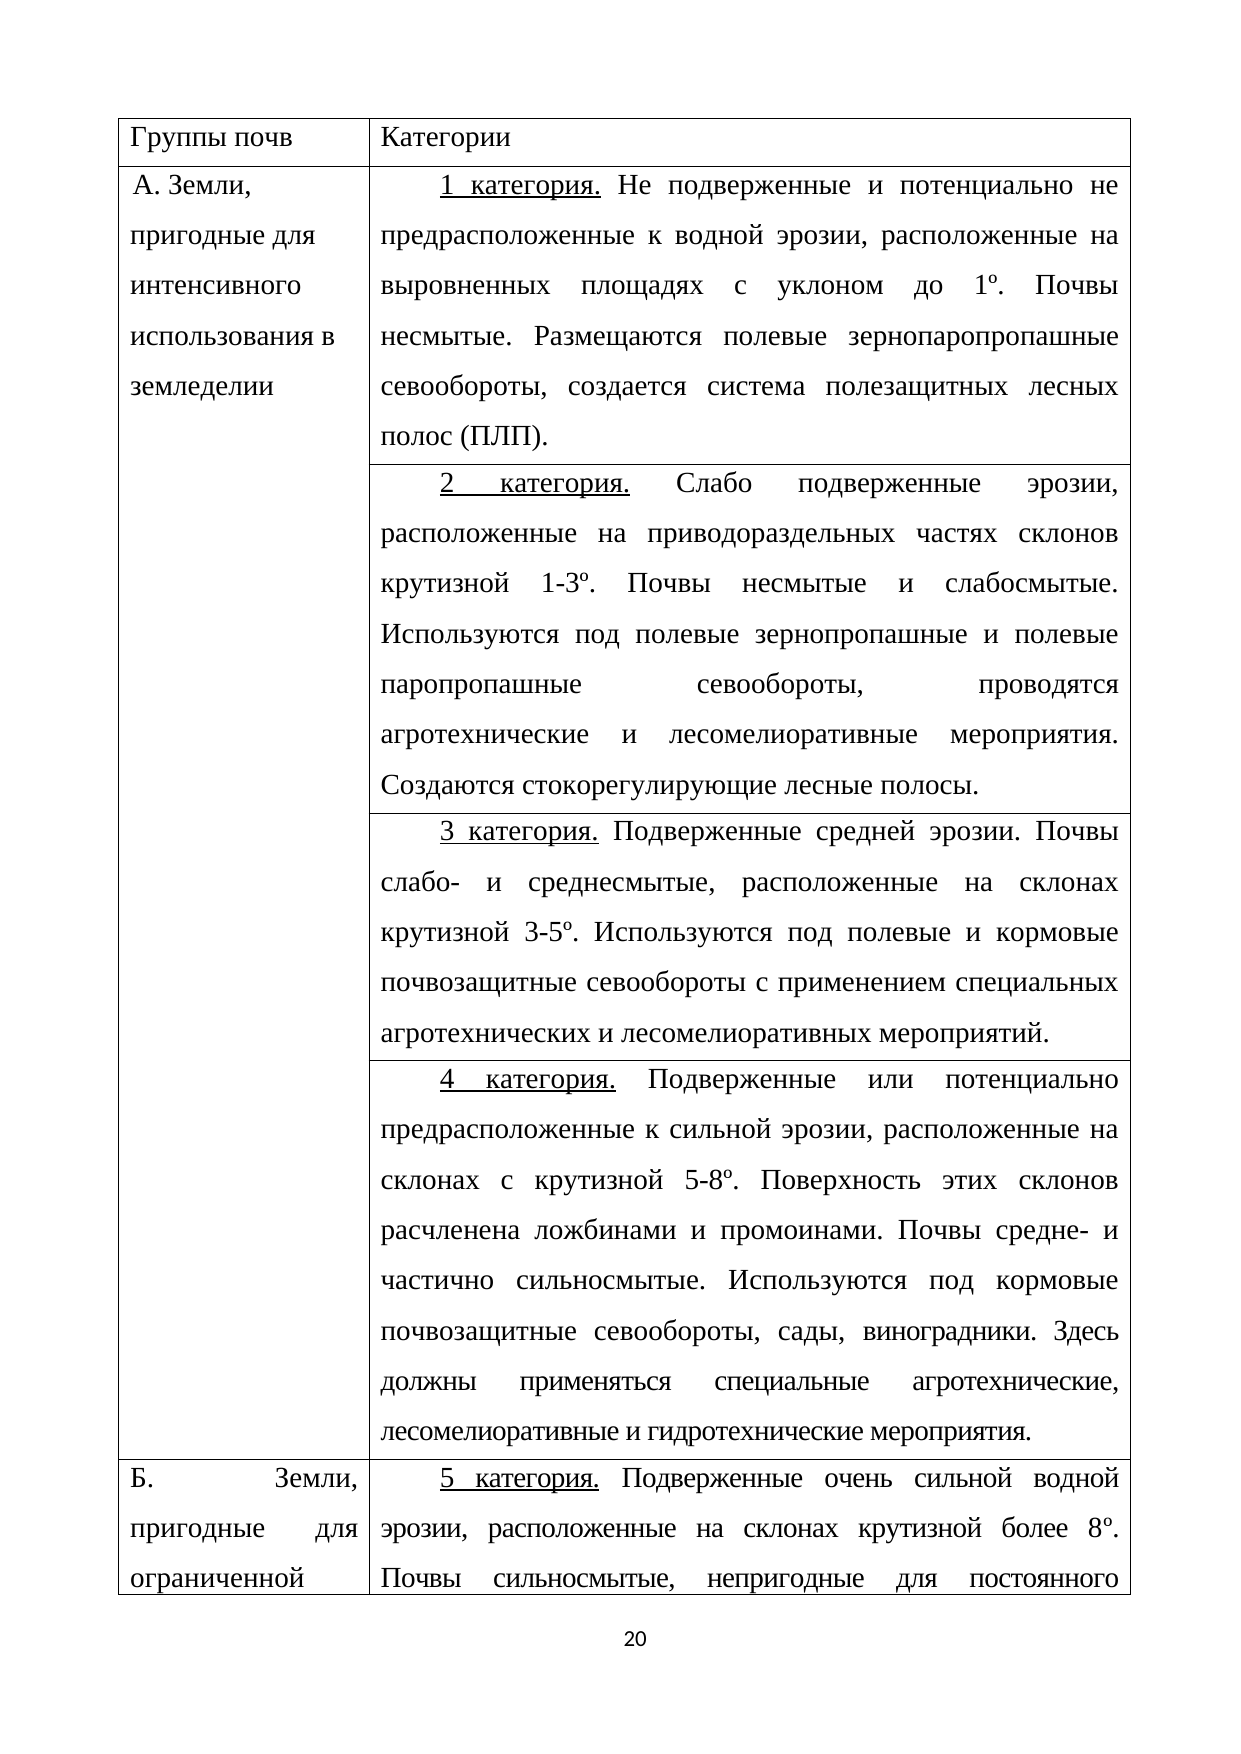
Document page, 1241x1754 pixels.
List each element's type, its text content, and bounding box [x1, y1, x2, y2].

table_cell 4 категория. Подверженные или потенциально предрасположенные к сильной эрозии, расположенные на склонах с крутизной 5-8º. Поверхность этих склонов расчленена ложбинами и промоинами. Почвы средне- и частично сильносмытые. Используются под кормовые почвозащитные севообороты, сады, виноградники. Здесь должны применяться специальные агротехнические, лесомелиоративные и гидротехнические мероприятия. [370, 1061, 1130, 1459]
table_cell А. Земли, пригодные для интенсивного использования в земледелии [119, 167, 369, 1459]
table_header Группы почв [119, 119, 369, 166]
table_cell 1 категория. Не подверженные и потенциально не предрасположенные к водной эрозии, расположенные на выровненных площадях с уклоном до 1º. Почвы несмытые. Размещаются полевые зернопаропропашные севообороты, создается система полезащитных лесных полос (ПЛП). [370, 167, 1130, 464]
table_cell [370, 1460, 1130, 1594]
table_cell 3 категория. Подверженные средней эрозии. Почвы слабо- и среднесмытые, расположенные на склонах крутизной 3-5º. Используются под полевые и кормовые почвозащитные севообороты с применением специальных агротехнических и лесомелиоративных мероприятий. [370, 814, 1130, 1060]
table_header Категории [370, 119, 1130, 166]
table_cell 2 категория. Слабо подверженные эрозии, расположенные на приводораздельных частях склонов крутизной 1-3º. Почвы несмытые и слабосмытые. Используются под полевые зернопропашные и полевые паропропашные севообороты, проводятся агротехнические и лесомелиоративные мероприятия. Создаются стокорегулирующие лесные полосы. [370, 465, 1130, 812]
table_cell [119, 1460, 369, 1594]
